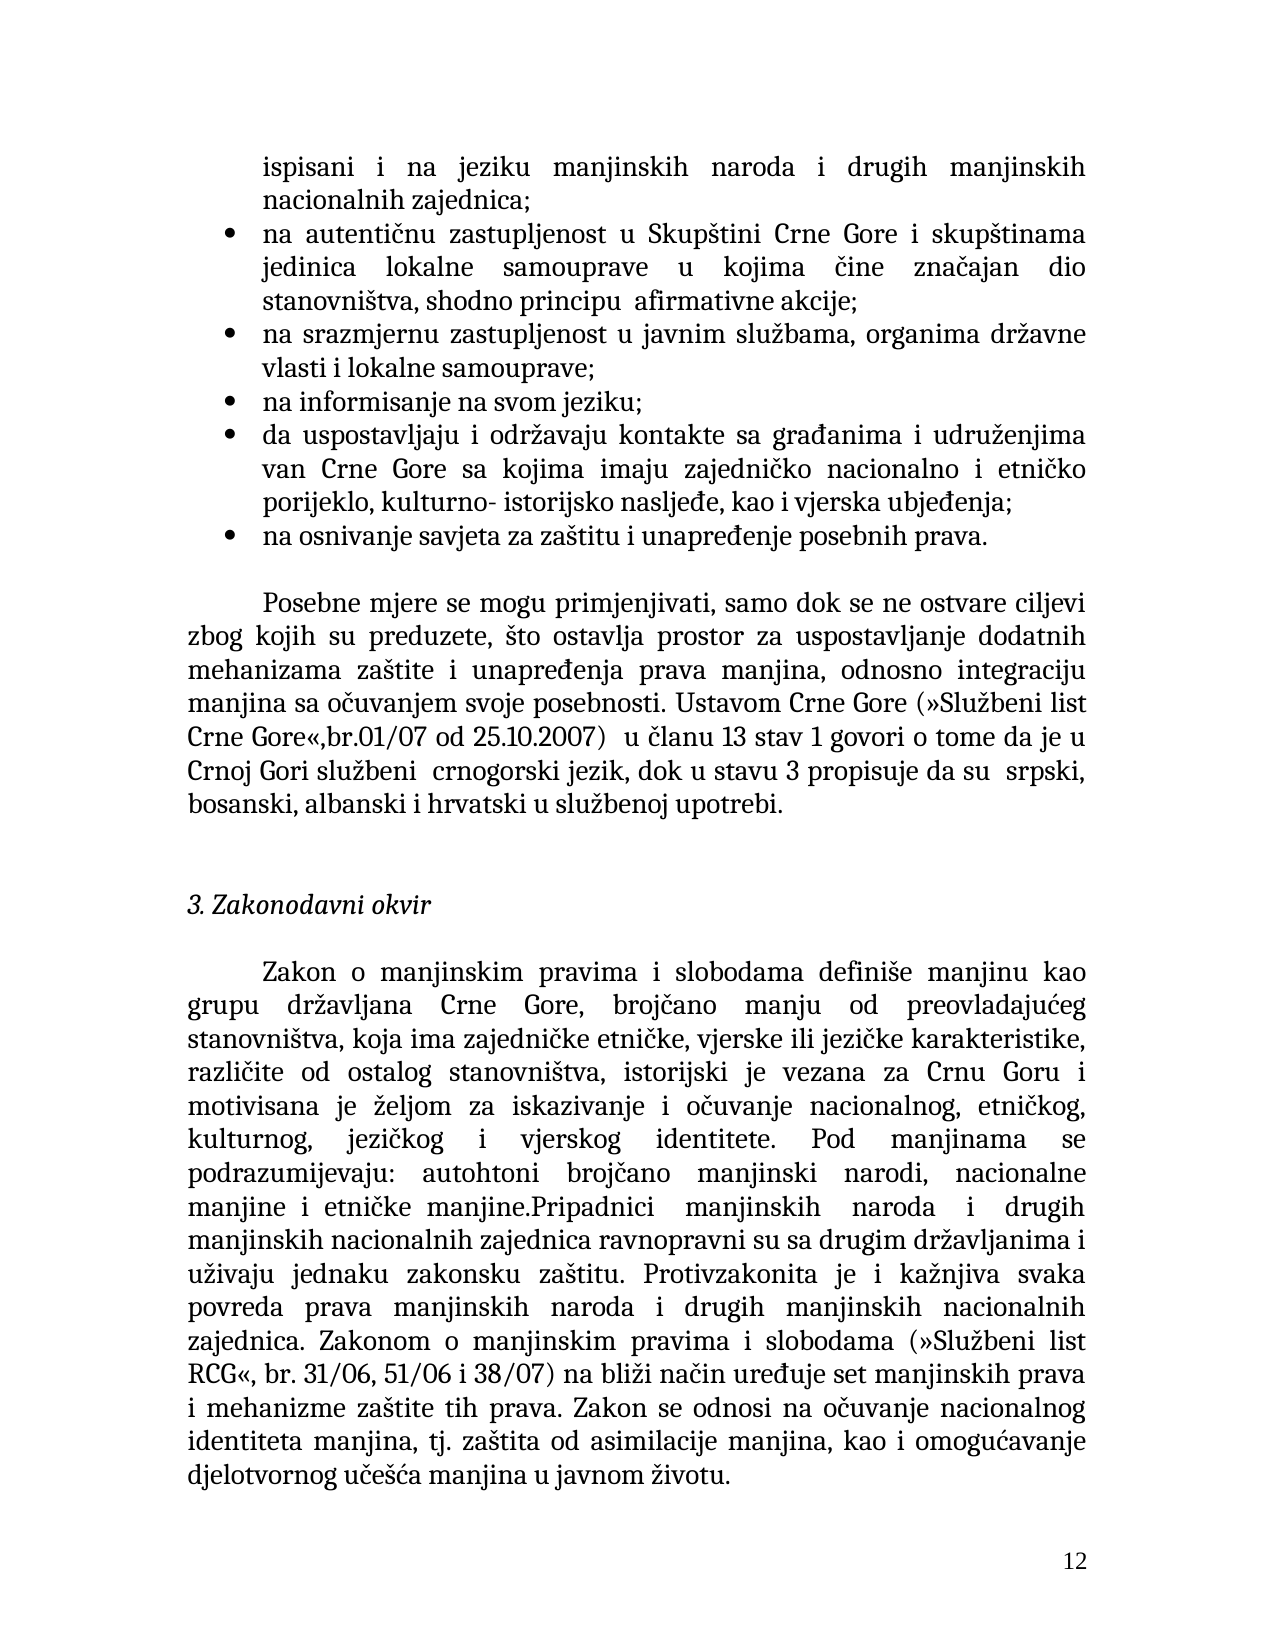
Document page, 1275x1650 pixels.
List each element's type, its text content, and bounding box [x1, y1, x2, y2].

list na autentičnu zastupljenost u Skupštini Crne Gore i skupštinama jedinica lokalne samouprave u kojima čine značajan dio stanovništva, shodno principu afirmativne akcije; [225, 217, 1087, 318]
list na osnivanje savjeta za zaštitu i unapređenje posebnih prava. [225, 519, 1087, 552]
list na srazmjernu zastupljenost u javnim službama, organima državne vlasti i lokalne samouprave; [225, 318, 1087, 385]
text Zakon o manjinskim pravima i slobodama definiše manjinu kao grupu državljana Crne Gore, brojčano manju od preovladajućeg stanovništva, koja ima zajedničke etničke, vjerske ili jezičke karakteristike, različite od ostalog stanovništva, istorijski je vezana za Crnu Goru i motivisana je željom za iskazivanje i očuvanje nacionalnog, etničkog, kulturnog, jezičkog i vjerskog identitete. Pod manjinama se podrazumijevaju: autohtoni brojčano manjinski narodi, nacionalne manjine i etničke manjine.Pripadnici manjinskih naroda i drugih manjinskih nacionalnih zajednica ravnopravni su sa drugim državljanima i uživaju jednaku zakonsku zaštitu. Protivzakonita je i kažnjiva svaka povreda prava manjinskih naroda i drugih manjinskih nacionalnih zajednica. Zakonom o manjinskim pravima i slobodama (»Službeni list RCG«, br. 31/06, 51/06 i 38/07) na bliži način uređuje set manjinskih prava i mehanizme zaštite tih prava. Zakon se odnosi na očuvanje nacionalnog identiteta manjina, tj. zaštita od asimilacije manjina, kao i omogućavanje djelotvornog učešća manjina u javnom životu. [187, 955, 1087, 1492]
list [225, 150, 1087, 217]
list da uspostavljaju i održavaju kontakte sa građanima i udruženjima van Crne Gore sa kojima imaju zajedničko nacionalno i etničko porijeklo, kulturno- istorijsko nasljeđe, kao i vjerska ubjeđenja; [225, 418, 1087, 519]
text 3. Zakonodavni okvir [187, 888, 1087, 921]
text Posebne mjere se mogu primjenjivati, samo dok se ne ostvare ciljevi zbog kojih su preduzete, što ostavlja prostor za uspostavljanje dodatnih mehanizama zaštite i unapređenja prava manjina, odnosno integraciju manjina sa očuvanjem svoje posebnosti. Ustavom Crne Gore (»Službeni list Crne Gore«,br.01/07 od 25.10.2007) u članu 13 stav 1 govori o tome da je u Crnoj Gori službeni crnogorski jezik, dok u stavu 3 propisuje da su srpski, bosanski, albanski i hrvatski u službenoj upotrebi. [187, 586, 1087, 821]
list na informisanje na svom jeziku; [225, 385, 1087, 418]
